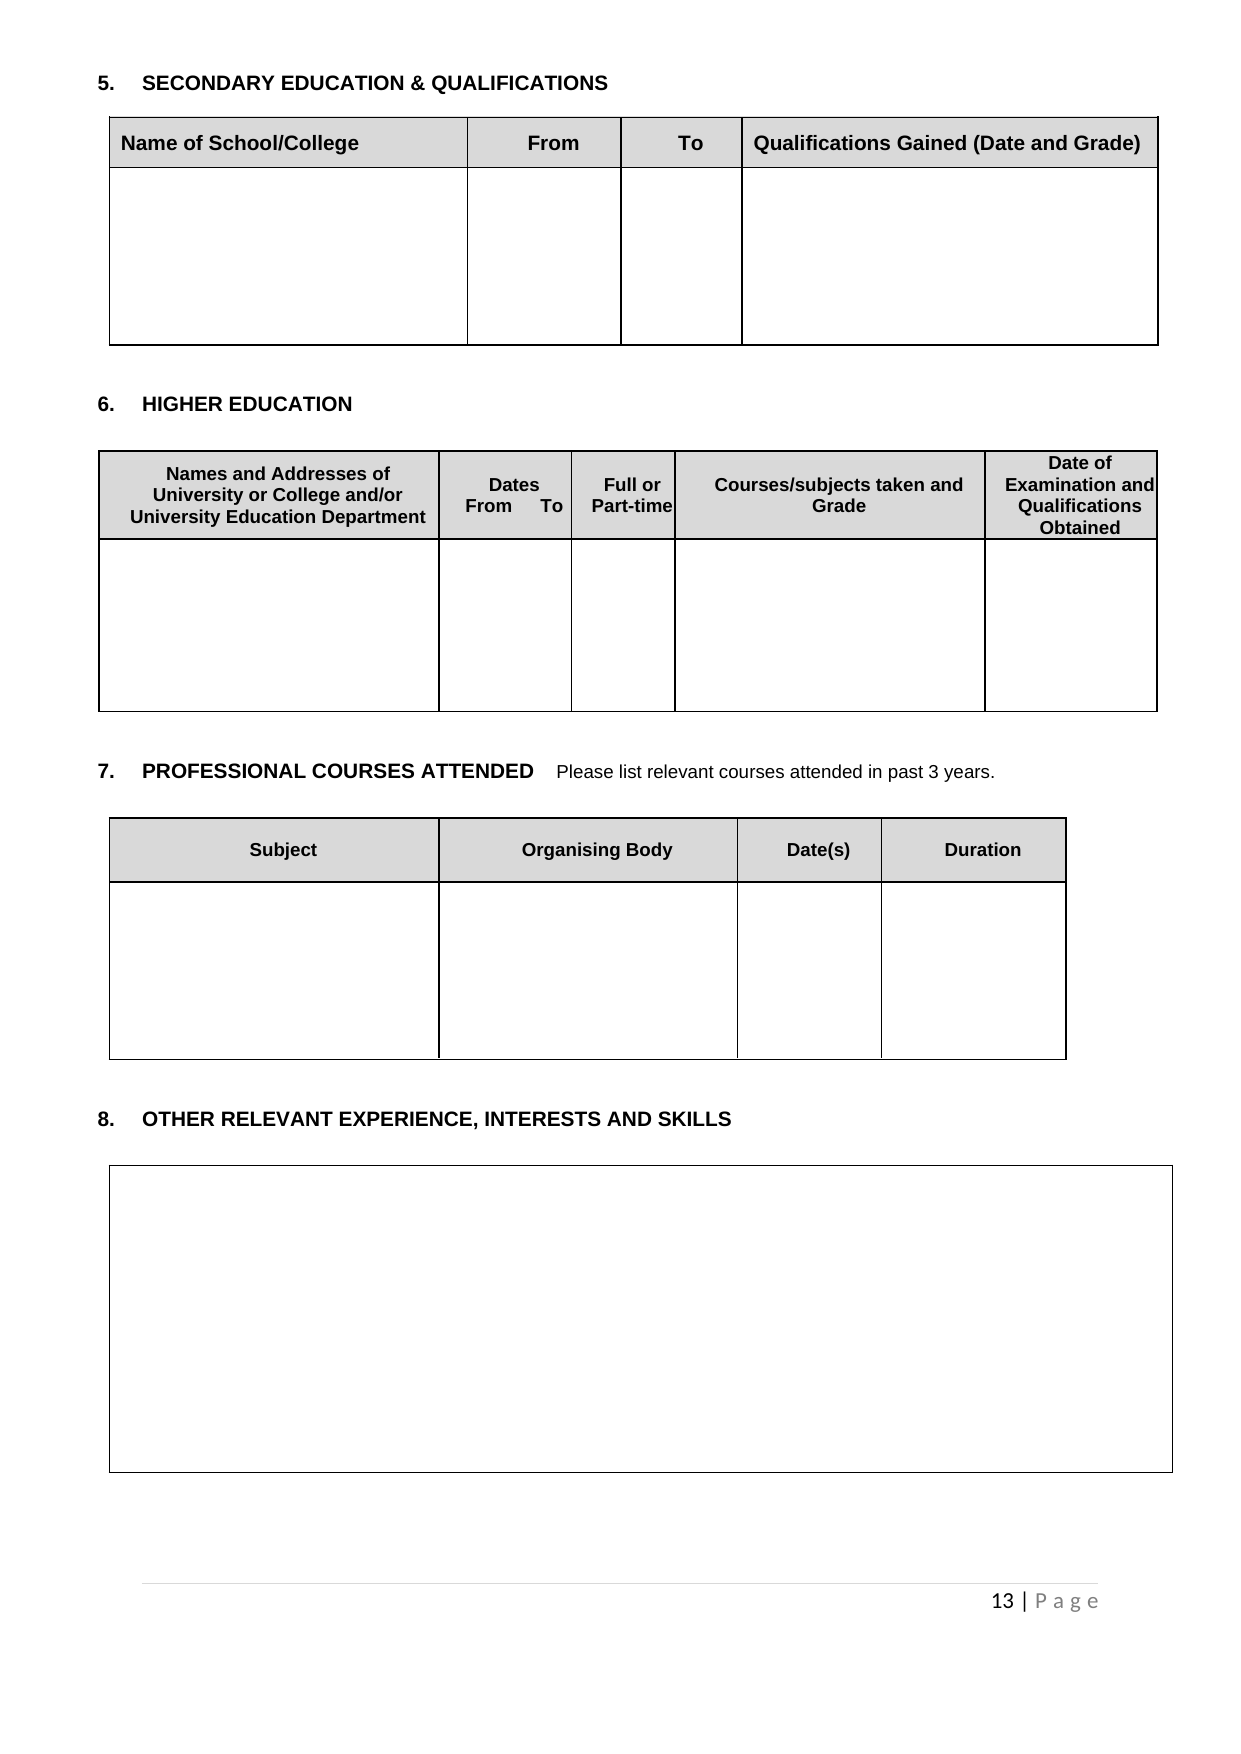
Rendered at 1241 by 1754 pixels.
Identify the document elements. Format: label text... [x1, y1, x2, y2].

table_header Courses/subjects taken and Grade [676, 452, 984, 538]
table_header Date of Examination and Qualifications Obtained [986, 452, 1156, 538]
text 6. HIGHER EDUCATION [97, 392, 1116, 416]
text 5. SECONDARY EDUCATION & QUALIFICATIONS [97, 71, 1116, 95]
table_header Subject [110, 819, 438, 881]
table_header To [622, 118, 741, 167]
text 7. PROFESSIONAL COURSES ATTENDED Please list relevant courses attended in past 3 years. [97, 759, 1116, 783]
table_header Names and Addresses of University or College and/or University Education Department [100, 452, 438, 538]
table_cell [743, 168, 1157, 344]
table_cell [676, 540, 984, 711]
table_cell [468, 168, 620, 344]
table_cell [100, 540, 438, 711]
table_cell [622, 168, 741, 344]
table_header Full or Part-time [572, 452, 674, 538]
table_cell [440, 540, 571, 711]
table_header [110, 1166, 1172, 1472]
table_cell [110, 168, 467, 344]
table_cell [572, 540, 674, 711]
table_header Date(s) [738, 819, 881, 881]
table_header Duration [882, 819, 1065, 881]
table_header Name of School/College [110, 118, 467, 167]
text 8. OTHER RELEVANT EXPERIENCE, INTERESTS AND SKILLS [97, 1107, 1116, 1131]
table_cell [110, 883, 438, 1058]
table_cell [738, 883, 881, 1058]
table_cell [986, 540, 1156, 711]
table_cell [440, 883, 737, 1058]
table_header Organising Body [440, 819, 737, 881]
table_cell [882, 883, 1065, 1058]
table_header From [468, 118, 620, 167]
table_header Qualifications Gained (Date and Grade) [743, 118, 1157, 167]
table_header Dates From To [440, 452, 571, 538]
